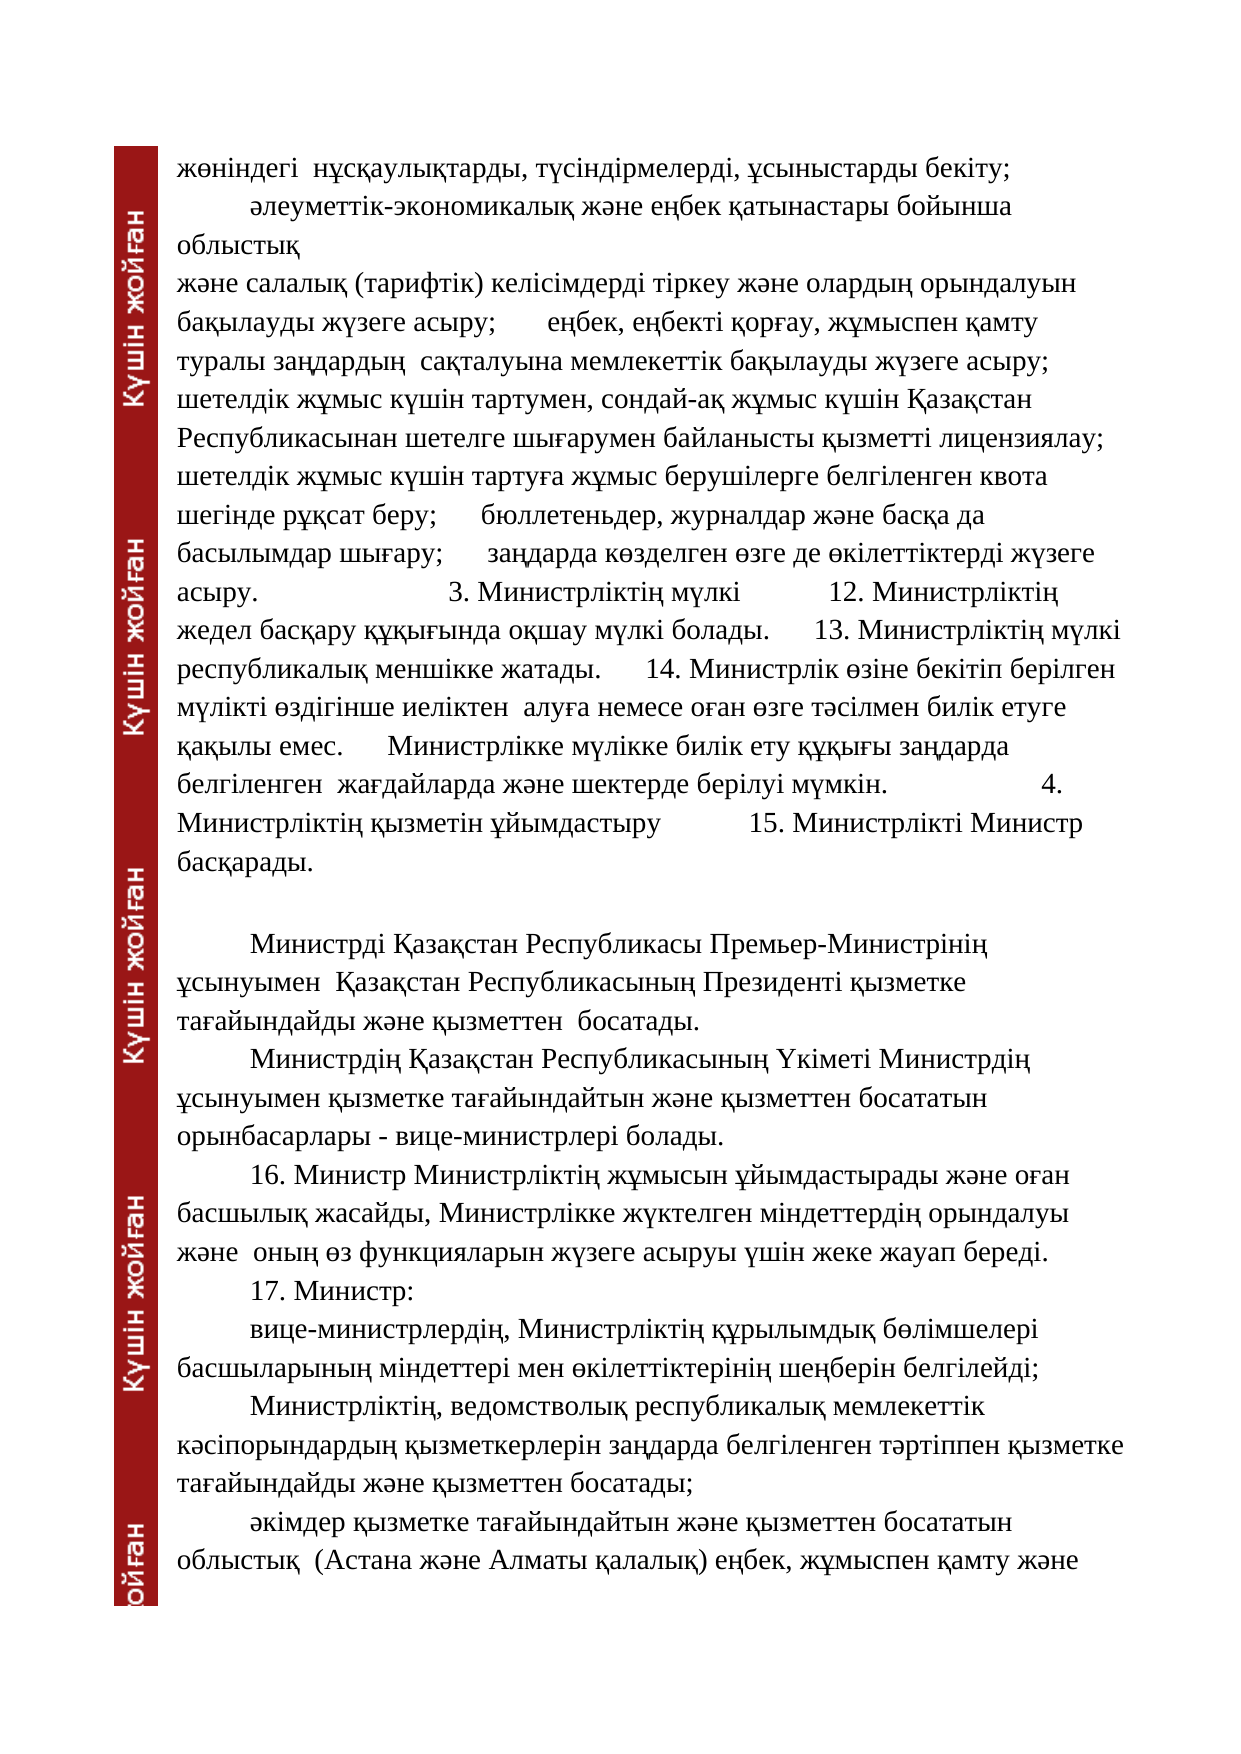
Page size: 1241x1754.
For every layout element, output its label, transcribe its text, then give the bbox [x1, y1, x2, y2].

picture [114, 261, 158, 266]
picture [114, 877, 158, 882]
picture [114, 146, 158, 150]
picture [114, 1576, 158, 1606]
text және салалық (тарифтік) келісімдерді тіркеу және олардың орындалуын бақылауды жүзеге асыру; еңбек, еңбекті қорғау, жұмыспен қамту туралы заңдардың сақталуына мемлекеттік бақылауды жүзеге асыру; шетелдік жұмыс күшін тартумен, сондай-ақ жұмыс күшін Қазақстан Республикасынан шетелге шығарумен байланысты қызметті лицензиялау; шетелдік жұмыс күшін тартуға жұмыс берушілерге белгіленген квота шегінде рұқсат беру; бюллетеньдер, журналдар және басқа да басылымдар шығару; заңдарда көзделген өзге де өкілеттіктерді жүзеге асыру. 3. Министрліктің мүлкі 12. Министрліктің жедел басқару құқығында оқшау мүлкі болады. 13. Министрліктің мүлкі республикалық меншікке жатады. 14. Министрлік өзіне бекітіп берілген мүлікті өздігінше иеліктен алуға немесе оған өзге тәсілмен билік етуге қақылы емес. Министрлікке мүлікке билік ету құқығы заңдарда белгіленген жағдайларда және шектерде берілуі мүмкін. 4. Министрліктің қызметін ұйымдастыру 15. Министрлікті Министр басқарады. [112, 266, 1128, 877]
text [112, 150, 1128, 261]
